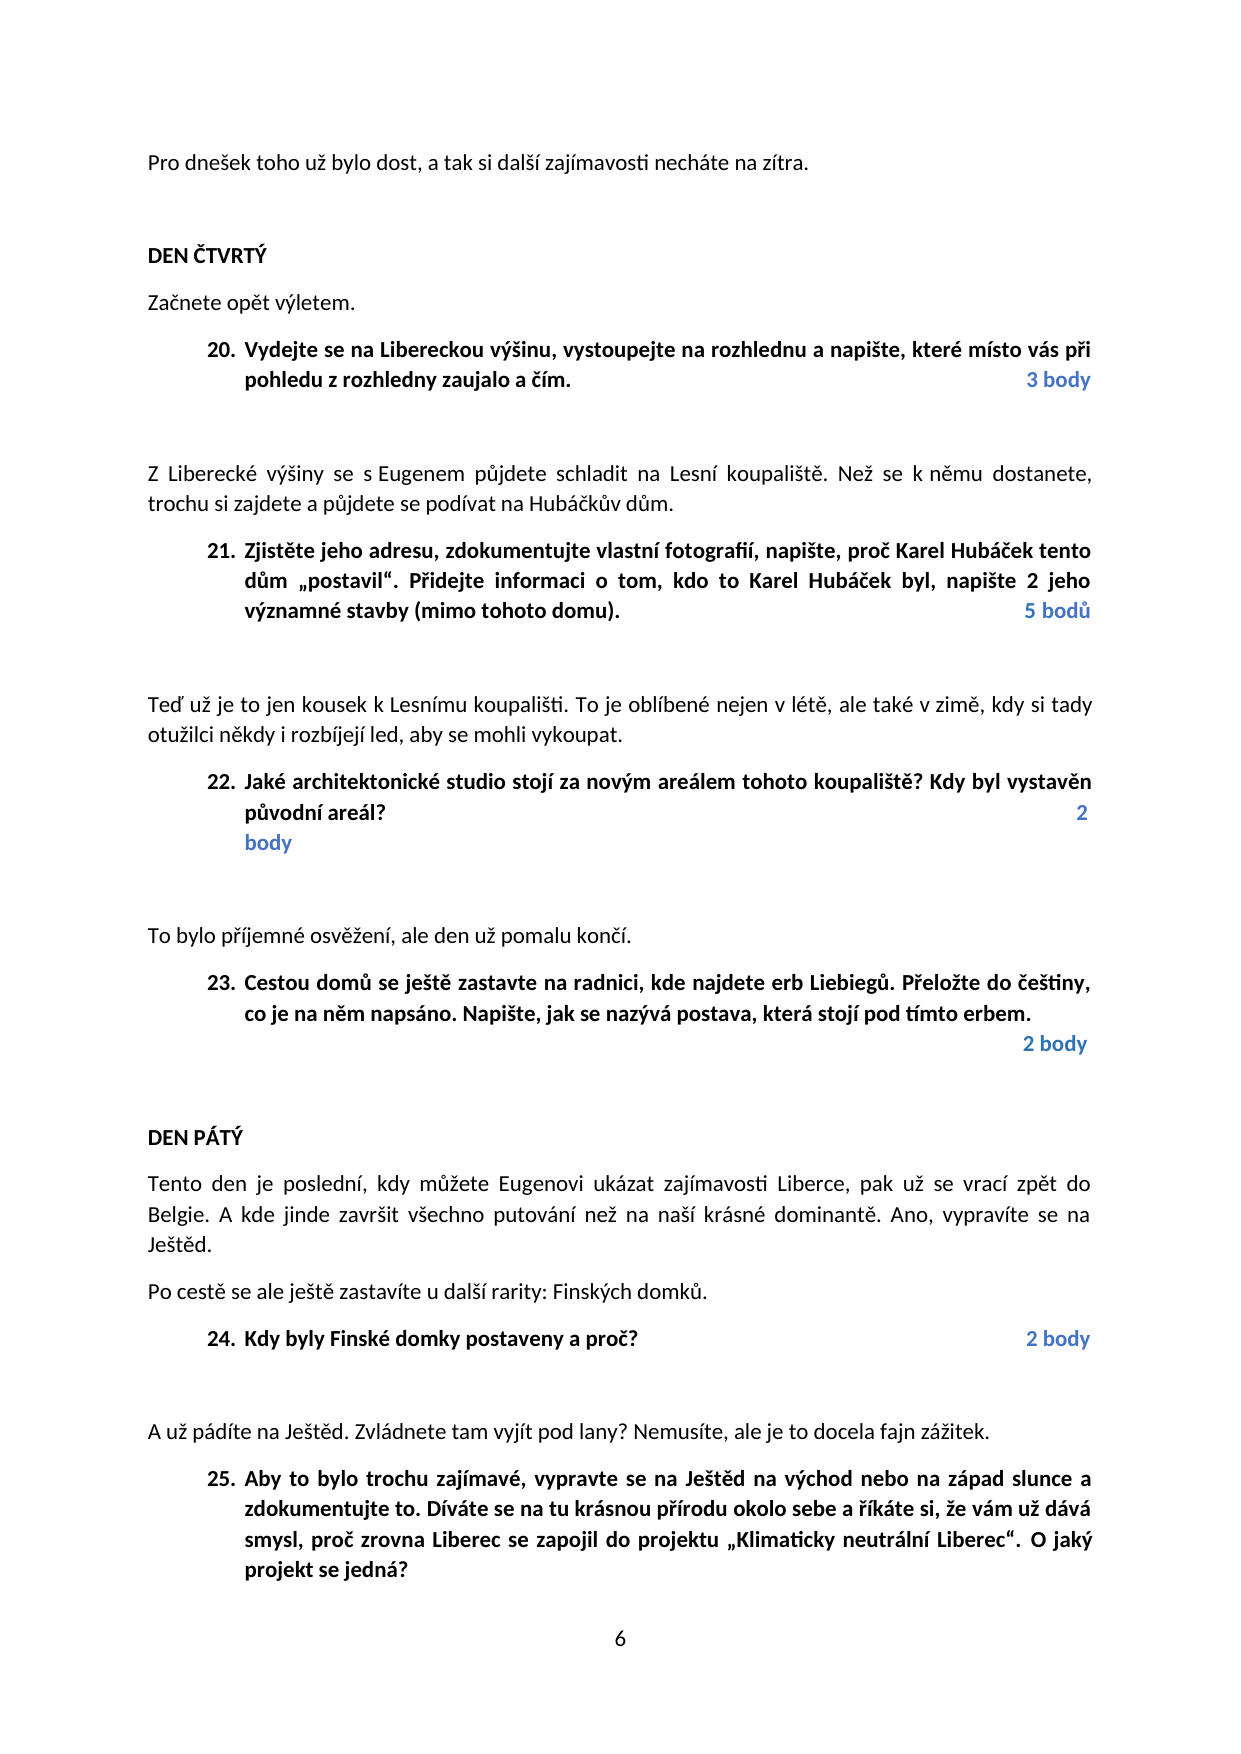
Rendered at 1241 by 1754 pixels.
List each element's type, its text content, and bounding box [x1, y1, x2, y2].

text DEN ČTVRTÝ [148, 241, 1093, 269]
list Vydejte se na Libereckou výšinu, vystoupejte na rozhlednu a napište, které místo vás při pohledu z rozhledny zaujalo a čím. 3 body [207, 335, 1093, 393]
list Kdy byly Finské domky postaveny a proč? 2 body [207, 1324, 1093, 1352]
text DEN PÁTÝ [148, 1123, 1093, 1151]
text A už pádíte na Ještěd. Zvládnete tam vyjít pod lany? Nemusíte, ale je to docela fajn zážitek. [148, 1417, 1093, 1445]
text Tento den je poslední, kdy můžete Eugenovi ukázat zajímavosti Liberce, pak už se vrací zpět do Belgie. A kde jinde završit všechno putování než na naší krásné dominantě. Ano, vypravíte se na Ještěd. [148, 1169, 1093, 1258]
text Z Liberecké výšiny se s Eugenem půjdete schladit na Lesní koupaliště. Než se k němu dostanete, trochu si zajdete a půjdete se podívat na Hubáčkův dům. [148, 459, 1093, 517]
list Zjistěte jeho adresu, zdokumentujte vlastní fotografií, napište, proč Karel Hubáček tento dům „postavil“. Přidejte informaci o tom, kdo to Karel Hubáček byl, napište 2 jeho významné stavby (mimo tohoto domu). 5 bodů [207, 536, 1093, 624]
list Jaké architektonické studio stojí za novým areálem tohoto koupaliště? Kdy byl vystavěn původní areál? 2 body [207, 767, 1093, 856]
text Začnete opět výletem. [148, 288, 1093, 316]
list Cestou domů se ještě zastavte na radnici, kde najdete erb Liebiegů. Přeložte do češtiny, co je na něm napsáno. Napište, jak se nazývá postava, která stojí pod tímto erbem. 2 body [207, 968, 1093, 1057]
list Aby to bylo trochu zajímavé, vypravte se na Ještěd na východ nebo na západ slunce a zdokumentujte to. Díváte se na tu krásnou přírodu okolo sebe a říkáte si, že vám už dává smysl, proč zrovna Liberec se zapojil do projektu „Klimaticky neutrální Liberec“. O jaký projekt se jedná? [207, 1464, 1093, 1583]
text Po cestě se ale ještě zastavíte u další rarity: Finských domků. [148, 1277, 1093, 1305]
text Teď už je to jen kousek k Lesnímu koupališti. To je oblíbené nejen v létě, ale také v zimě, kdy si tady otužilci někdy i rozbíjejí led, aby se mohli vykoupat. [148, 690, 1093, 748]
text To bylo příjemné osvěžení, ale den už pomalu končí. [148, 922, 1093, 949]
text Pro dnešek toho už bylo dost, a tak si další zajímavosti necháte na zítra. [148, 148, 1093, 176]
